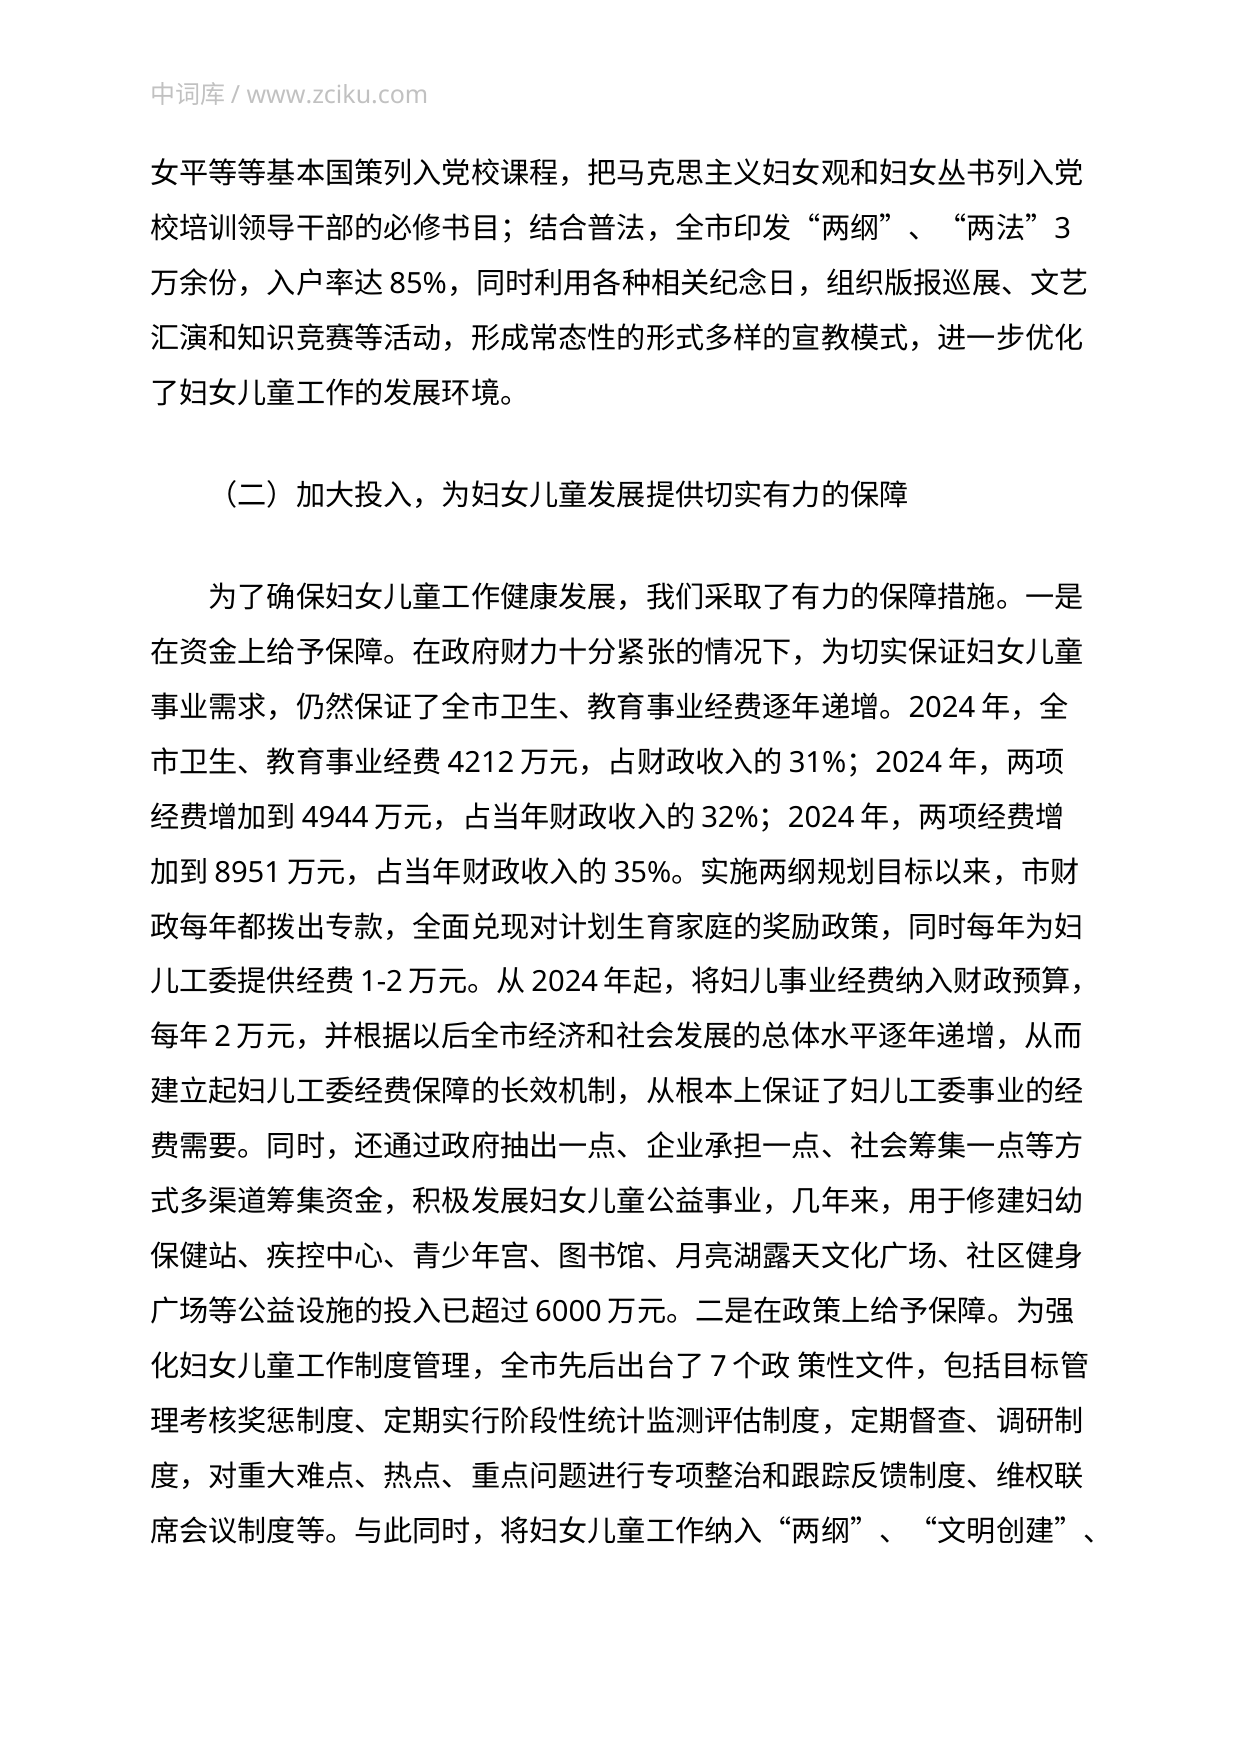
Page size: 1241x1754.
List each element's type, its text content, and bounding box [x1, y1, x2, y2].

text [150, 150, 1090, 412]
text （二）加大投入，为妇女儿童发展提供切实有力的保障 [150, 472, 1090, 514]
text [150, 573, 1090, 1550]
